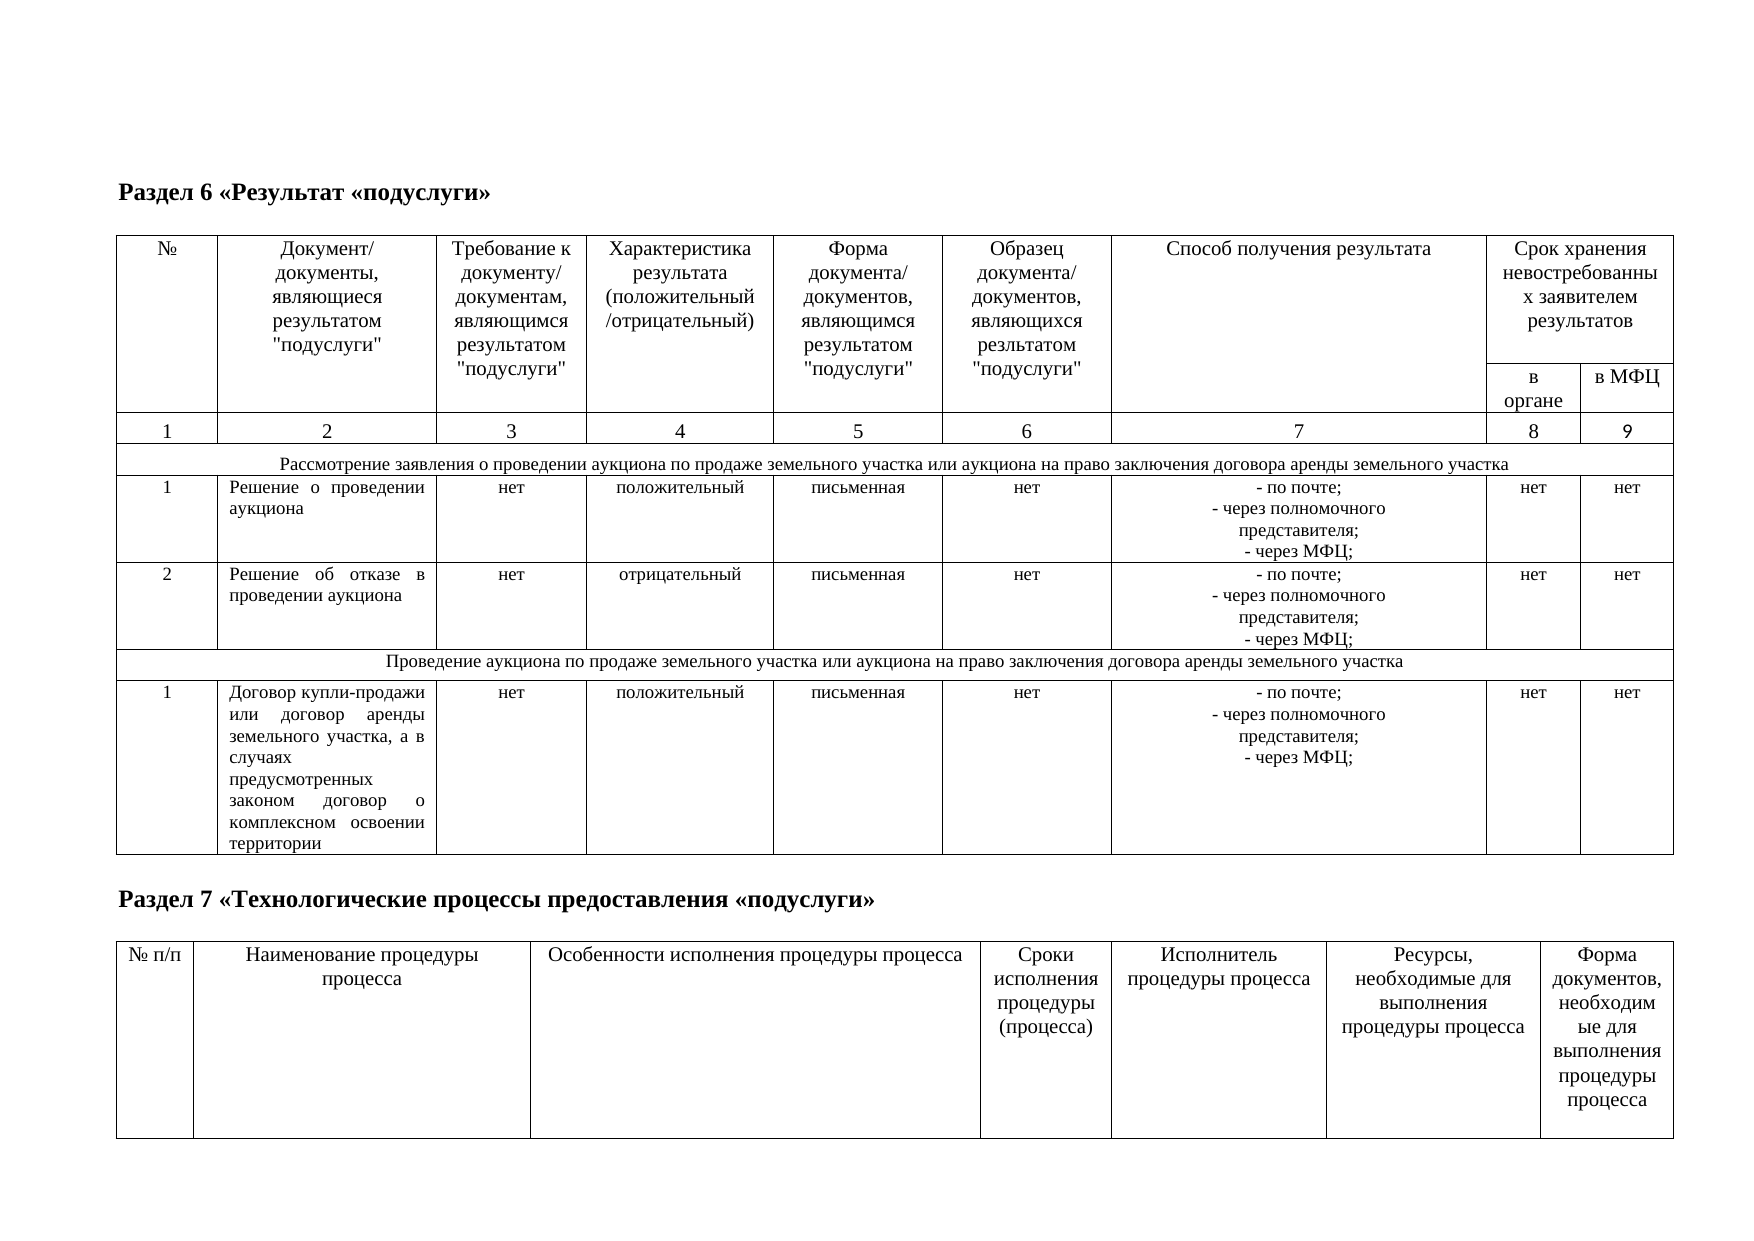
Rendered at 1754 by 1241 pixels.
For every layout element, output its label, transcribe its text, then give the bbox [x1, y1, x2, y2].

table_cell в МФЦ [1581, 364, 1673, 412]
table_cell 1 [117, 476, 217, 562]
table_header Требование к документу/ документам, являющимся результатом "подуслуги" [437, 236, 586, 412]
table_header Образец документа/ документов, являющихся резльтатом "подуслуги" [943, 236, 1111, 412]
table_cell нет [1581, 563, 1673, 649]
table_cell Решение о проведении аукциона [218, 476, 436, 562]
table_cell 1 [117, 413, 217, 443]
table_cell письменная [774, 476, 942, 562]
table_cell нет [1581, 476, 1673, 562]
table_header Исполнитель процедуры процесса [1112, 942, 1326, 1138]
table_cell - по почте; - через полномочного представителя; - через МФЦ; [1112, 563, 1486, 649]
table_cell 2 [218, 413, 436, 443]
table_cell - по почте; - через полномочного представителя; - через МФЦ; [1112, 681, 1486, 854]
table_cell нет [1487, 681, 1580, 854]
table_cell 8 [1487, 413, 1580, 443]
table_header Форма документа/ документов, являющимся результатом "подуслуги" [774, 236, 942, 412]
text Раздел 6 «Результат «подуслуги» [118, 177, 1636, 206]
table_header Документ/ документы, являющиеся результатом "подуслуги" [218, 236, 436, 412]
table_cell Рассмотрение заявления о проведении аукциона по продаже земельного участка или аукциона на право заключения договора аренды земельного участка [117, 444, 1673, 474]
table_cell - по почте; - через полномочного представителя; - через МФЦ; [1112, 476, 1486, 562]
table_cell нет [1487, 563, 1580, 649]
table_cell письменная [774, 681, 942, 854]
table_cell 4 [587, 413, 773, 443]
table_cell письменная [774, 563, 942, 649]
table_header Срок хранения невостребованных заявителем результатов [1487, 236, 1673, 363]
table_cell 1 [117, 681, 217, 854]
table_cell Договор купли-продажи или договор аренды земельного участка, а в случаях предусмотренных законом договор о комплексном освоении территории [218, 681, 436, 854]
table_cell нет [437, 563, 586, 649]
table_header Ресурсы, необходимые для выполнения процедуры процесса [1327, 942, 1540, 1138]
table_cell 5 [774, 413, 942, 443]
table_cell 7 [1112, 413, 1486, 443]
table_header Наименование процедуры процесса [194, 942, 530, 1138]
table_cell в органе [1487, 364, 1580, 412]
table_header Особенности исполнения процедуры процесса [531, 942, 980, 1138]
table_cell нет [943, 476, 1111, 562]
table_cell нет [1581, 681, 1673, 854]
table_cell положительный [587, 476, 773, 562]
table_cell 9 [1581, 413, 1673, 443]
table_cell нет [437, 476, 586, 562]
table_header № [117, 236, 217, 412]
table_cell нет [437, 681, 586, 854]
table_header Характеристика результата (положительный /отрицательный) [587, 236, 773, 412]
table_cell нет [943, 681, 1111, 854]
text Раздел 7 «Технологические процессы предоставления «подуслуги» [118, 884, 1636, 912]
table_header Способ получения результата [1112, 236, 1486, 412]
table_cell 6 [943, 413, 1111, 443]
table_cell положительный [587, 681, 773, 854]
table_cell отрицательный [587, 563, 773, 649]
table_header Форма документов, необходимые для выполнения процедуры процесса [1541, 942, 1673, 1138]
table_cell Решение об отказе в проведении аукциона [218, 563, 436, 649]
table_cell нет [1487, 476, 1580, 562]
table_header Сроки исполнения процедуры (процесса) [981, 942, 1111, 1138]
table_cell Проведение аукциона по продаже земельного участка или аукциона на право заключения договора аренды земельного участка [117, 650, 1673, 680]
table_cell 2 [117, 563, 217, 649]
table_header № п/п [117, 942, 193, 1138]
table_cell 3 [437, 413, 586, 443]
table_cell нет [943, 563, 1111, 649]
